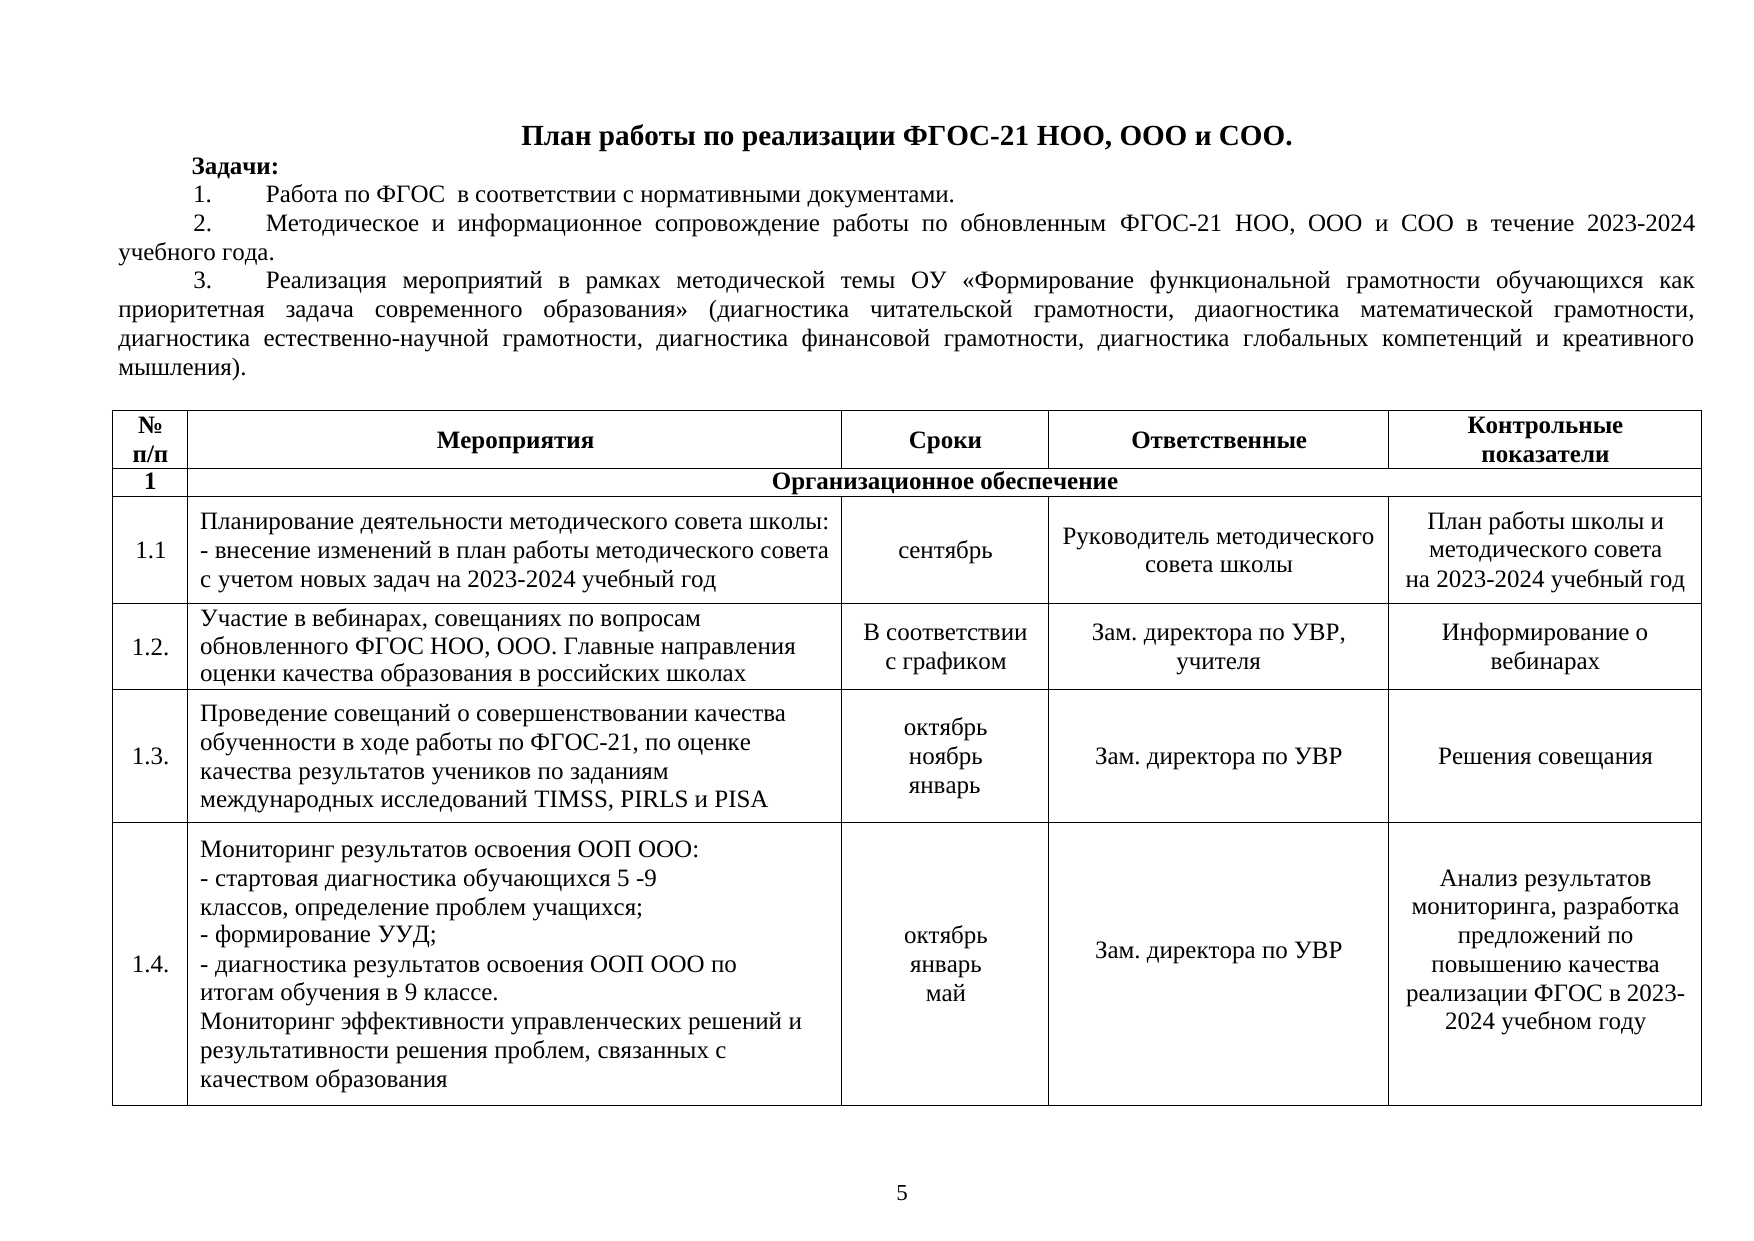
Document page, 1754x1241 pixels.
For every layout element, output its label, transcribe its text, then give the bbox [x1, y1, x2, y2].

table_cell Планирование деятельности методического совета школы: - внесение изменений в план работы методического совета с учетом новых задач на 2023-2024 учебный год [188, 497, 841, 603]
table_header № п/п [113, 411, 187, 468]
table_cell Решения совещания [1389, 690, 1701, 822]
table_cell Зам. директора по УВР [1049, 690, 1388, 822]
table_cell Участие в вебинарах, совещаниях по вопросам обновленного ФГОС НОО, ООО. Главные направления оценки качества образования в российских школах [188, 604, 841, 689]
table_header Ответственные [1049, 411, 1388, 468]
table_header Контрольные показатели [1389, 411, 1701, 468]
table_cell План работы школы и методического совета на 2023-2024 учебный год [1389, 497, 1701, 603]
table_cell 1.4. [113, 823, 187, 1105]
table_cell В соответствии с графиком [842, 604, 1048, 689]
table_cell Мониторинг результатов освоения ООП ООО: стартовая диагностика обучающихся 5 -9 классов, определение проблем учащихся; формирование УУД; диагностика результатов освоения ООП ООО по итогам обучения в 9 классе. Мониторинг эффективности управленческих решений и результативности решения проблем, связанных с качеством образования [188, 823, 841, 1105]
table_cell октябрь ноябрь январь [842, 690, 1048, 822]
table_header Мероприятия [188, 411, 841, 468]
table_cell Зам. директора по УВР, учителя [1049, 604, 1388, 689]
table_cell сентябрь [842, 497, 1048, 603]
table_cell Анализ результатов мониторинга, разработка предложений по повышению качества реализации ФГОС в 2023- 2024 учебном году [1389, 823, 1701, 1105]
table_cell 1 [113, 469, 187, 496]
table_cell 1.3. [113, 690, 187, 822]
table_cell Проведение совещаний о совершенствовании качества обученности в ходе работы по ФГОС-21, по оценке качества результатов учеников по заданиям международных исследований TIMSS, PIRLS и PISA [188, 690, 841, 822]
table_cell 1.1 [113, 497, 187, 603]
table_cell октябрь январь май [842, 823, 1048, 1105]
table_cell Организационное обеспечение [188, 469, 1701, 496]
text Задачи: [191, 151, 283, 179]
table_header Сроки [842, 411, 1048, 468]
list Методическое и информационное сопровождение работы по обновленным ФГОС-21 НОО, ООО и СОО в течение 2023-2024 учебного года. [118, 208, 1696, 265]
table_cell Руководитель методического совета школы [1049, 497, 1388, 603]
table_cell Зам. директора по УВР [1049, 823, 1388, 1105]
table_cell Информирование о вебинарах [1389, 604, 1701, 689]
list Реализация мероприятий в рамках методической темы ОУ «Формирование функциональной грамотности обучающихся как приоритетная задача современного образования» (диагностика читательской грамотности, диаогностика математической грамотности, диагностика естественно-научной грамотности, диагностика финансовой грамотности, диагностика глобальных компетенций и креативного мышления). [118, 265, 1694, 380]
list Работа по ФГОС в соответствии с нормативными документами. [193, 179, 1718, 208]
subtitle План работы по реализации ФГОС-21 НОО, ООО и СОО. [521, 118, 1718, 152]
table_cell 1.2. [113, 604, 187, 689]
